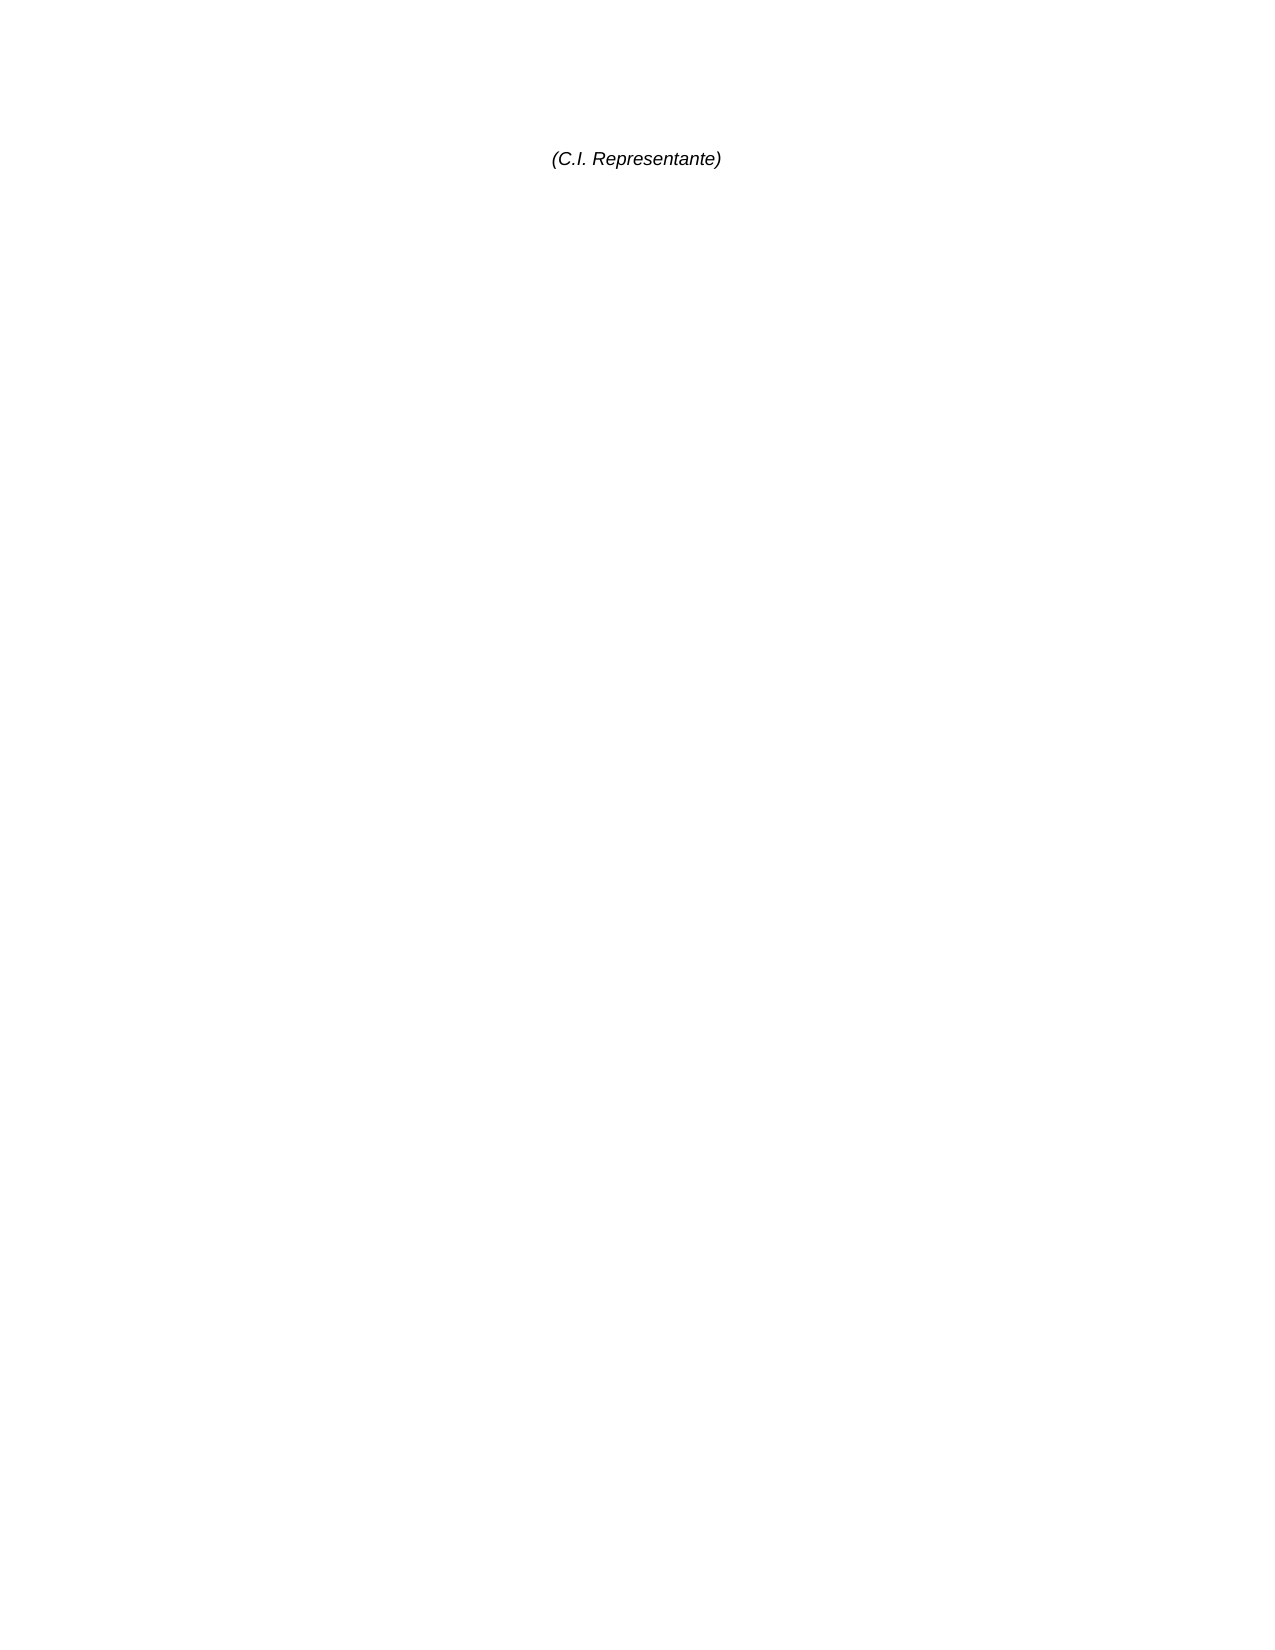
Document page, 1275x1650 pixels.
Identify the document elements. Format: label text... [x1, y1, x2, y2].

text (C.I. Representante) [177, 148, 1098, 169]
